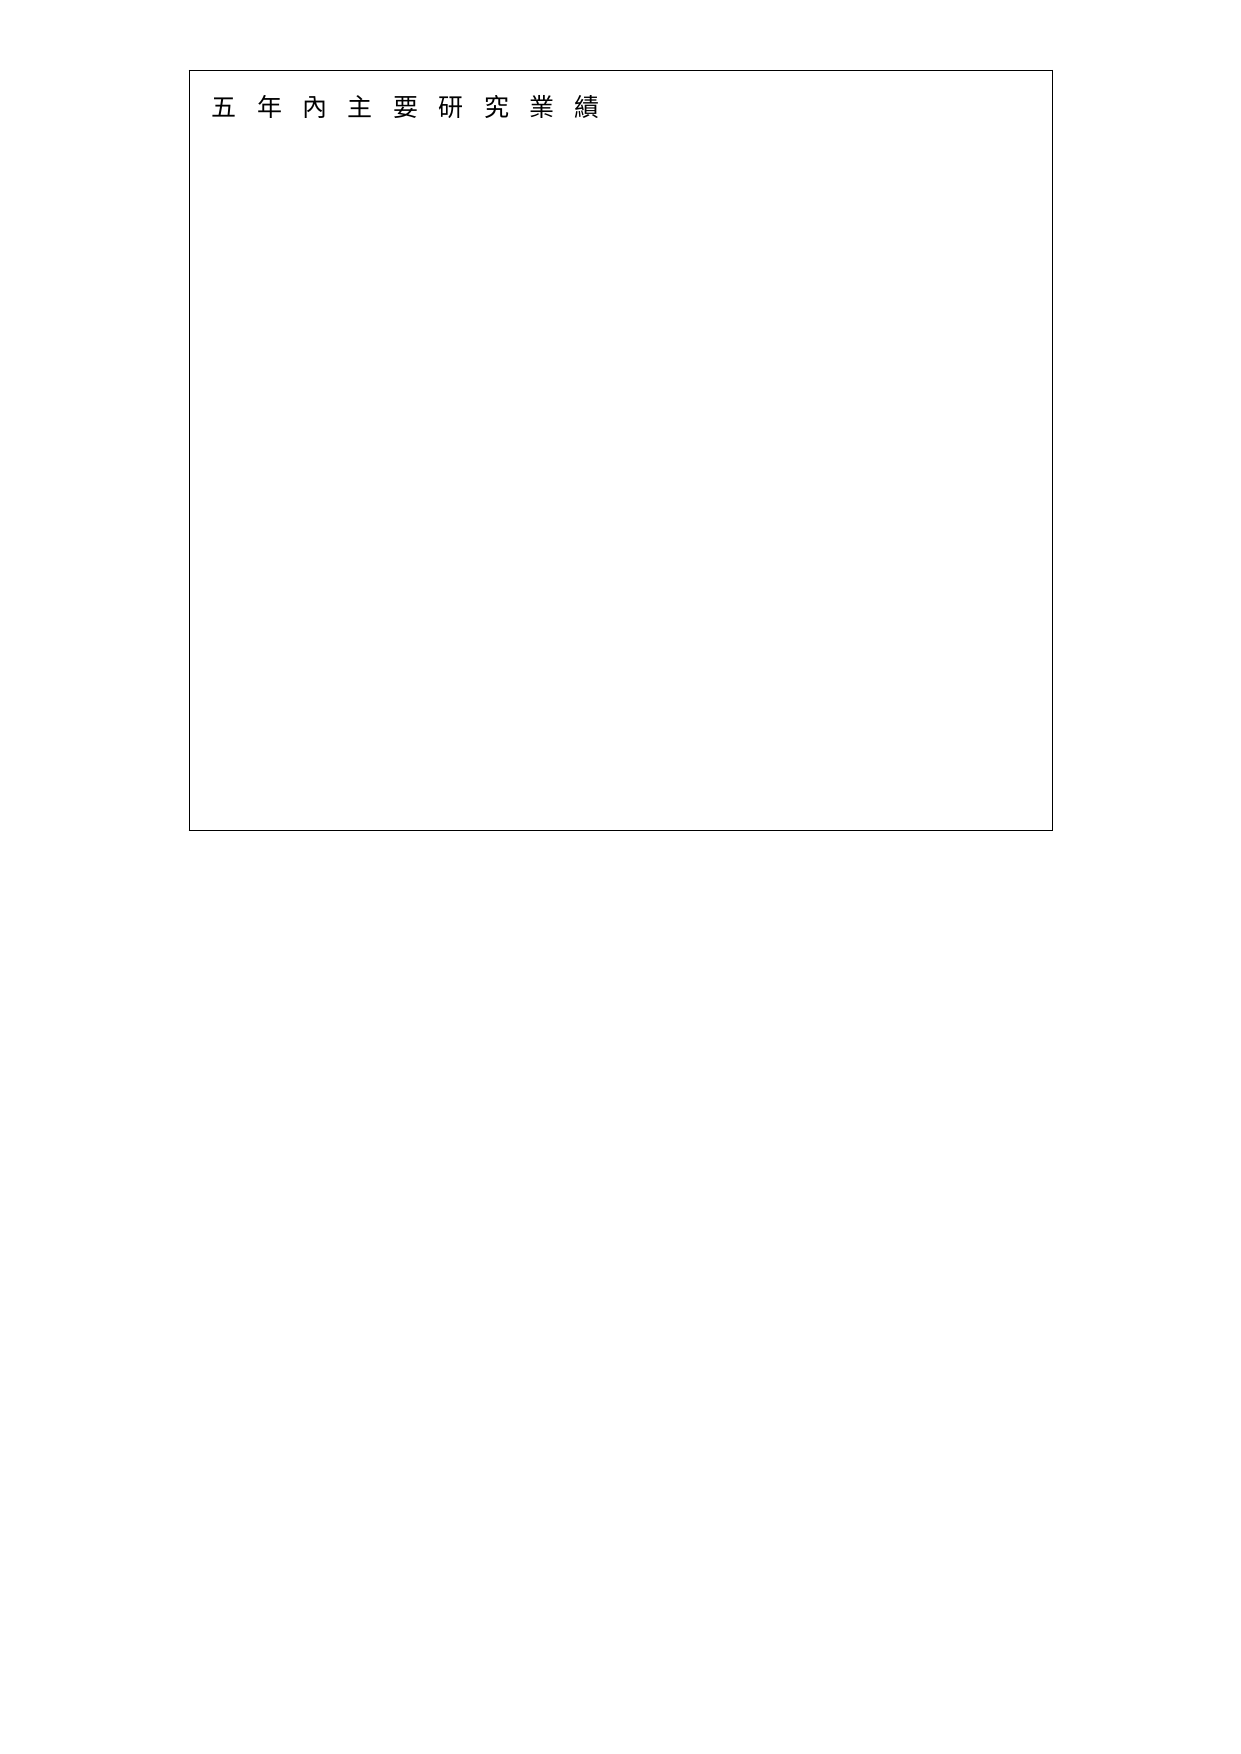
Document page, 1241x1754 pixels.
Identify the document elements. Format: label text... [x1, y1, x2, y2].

table_cell 五年內主要研究業績 [190, 71, 1052, 830]
